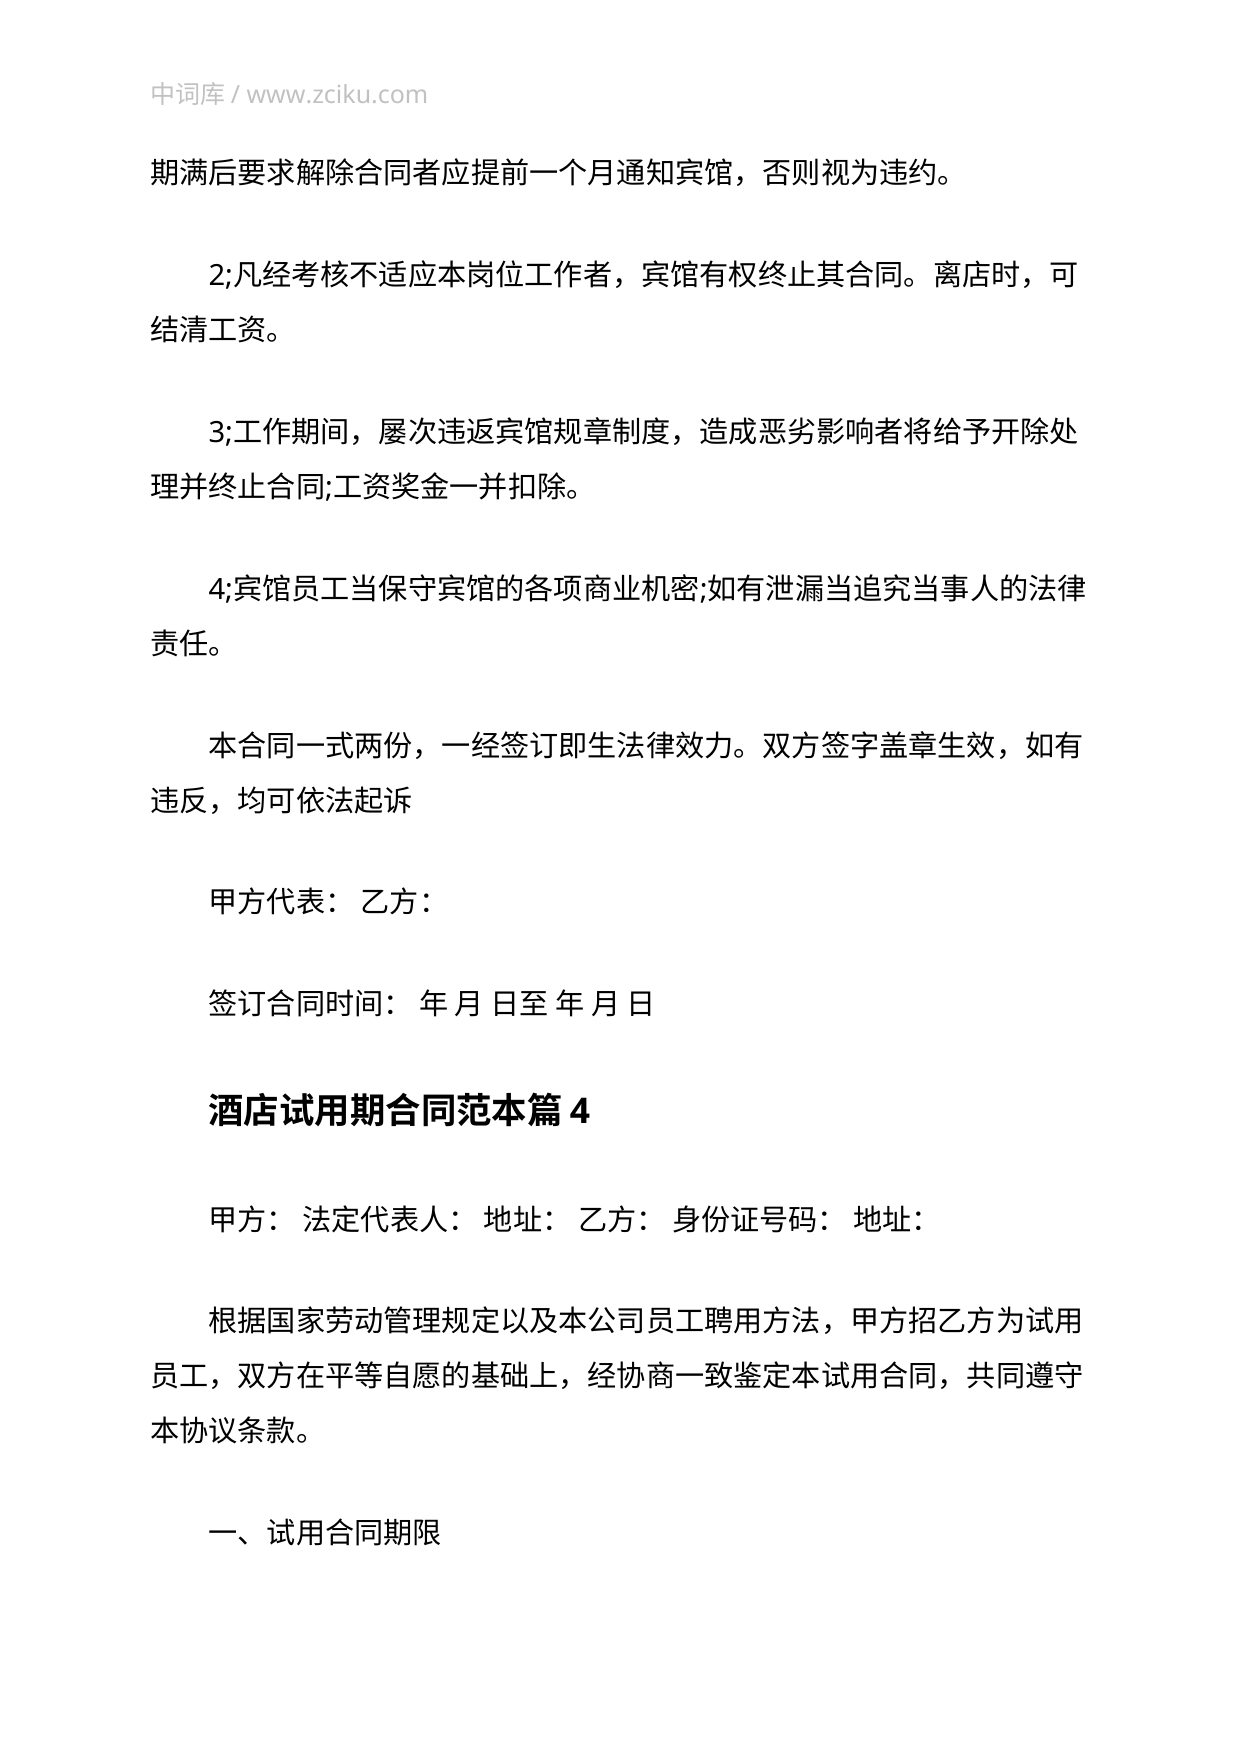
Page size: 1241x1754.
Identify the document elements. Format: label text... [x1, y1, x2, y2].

text 根据国家劳动管理规定以及本公司员工聘用方法，甲方招乙方为试用员工，双方在平等自愿的基础上，经协商一致鉴定本试用合同，共同遵守本协议条款。 [150, 1298, 1090, 1450]
text 甲方代表： 乙方： [150, 879, 1090, 921]
text 2;凡经考核不适应本岗位工作者，宾馆有权终止其合同。离店时，可结清工资。 [150, 252, 1090, 349]
text 3;工作期间，屡次违返宾馆规章制度，造成恶劣影响者将给予开除处理并终止合同;工资奖金一并扣除。 [150, 408, 1090, 506]
text 签订合同时间： 年 月 日至 年 月 日 [150, 981, 1090, 1023]
text 甲方： 法定代表人： 地址： 乙方： 身份证号码： 地址： [150, 1196, 1090, 1238]
text 4;宾馆员工当保守宾馆的各项商业机密;如有泄漏当追究当事人的法律责任。 [150, 566, 1090, 663]
text 一、试用合同期限 [150, 1509, 1090, 1552]
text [150, 150, 1090, 192]
text 酒店试用期合同范本篇4 [150, 1082, 1090, 1134]
text 本合同一式两份，一经签订即生法律效力。双方签字盖章生效，如有违反，均可依法起诉 [150, 722, 1090, 819]
